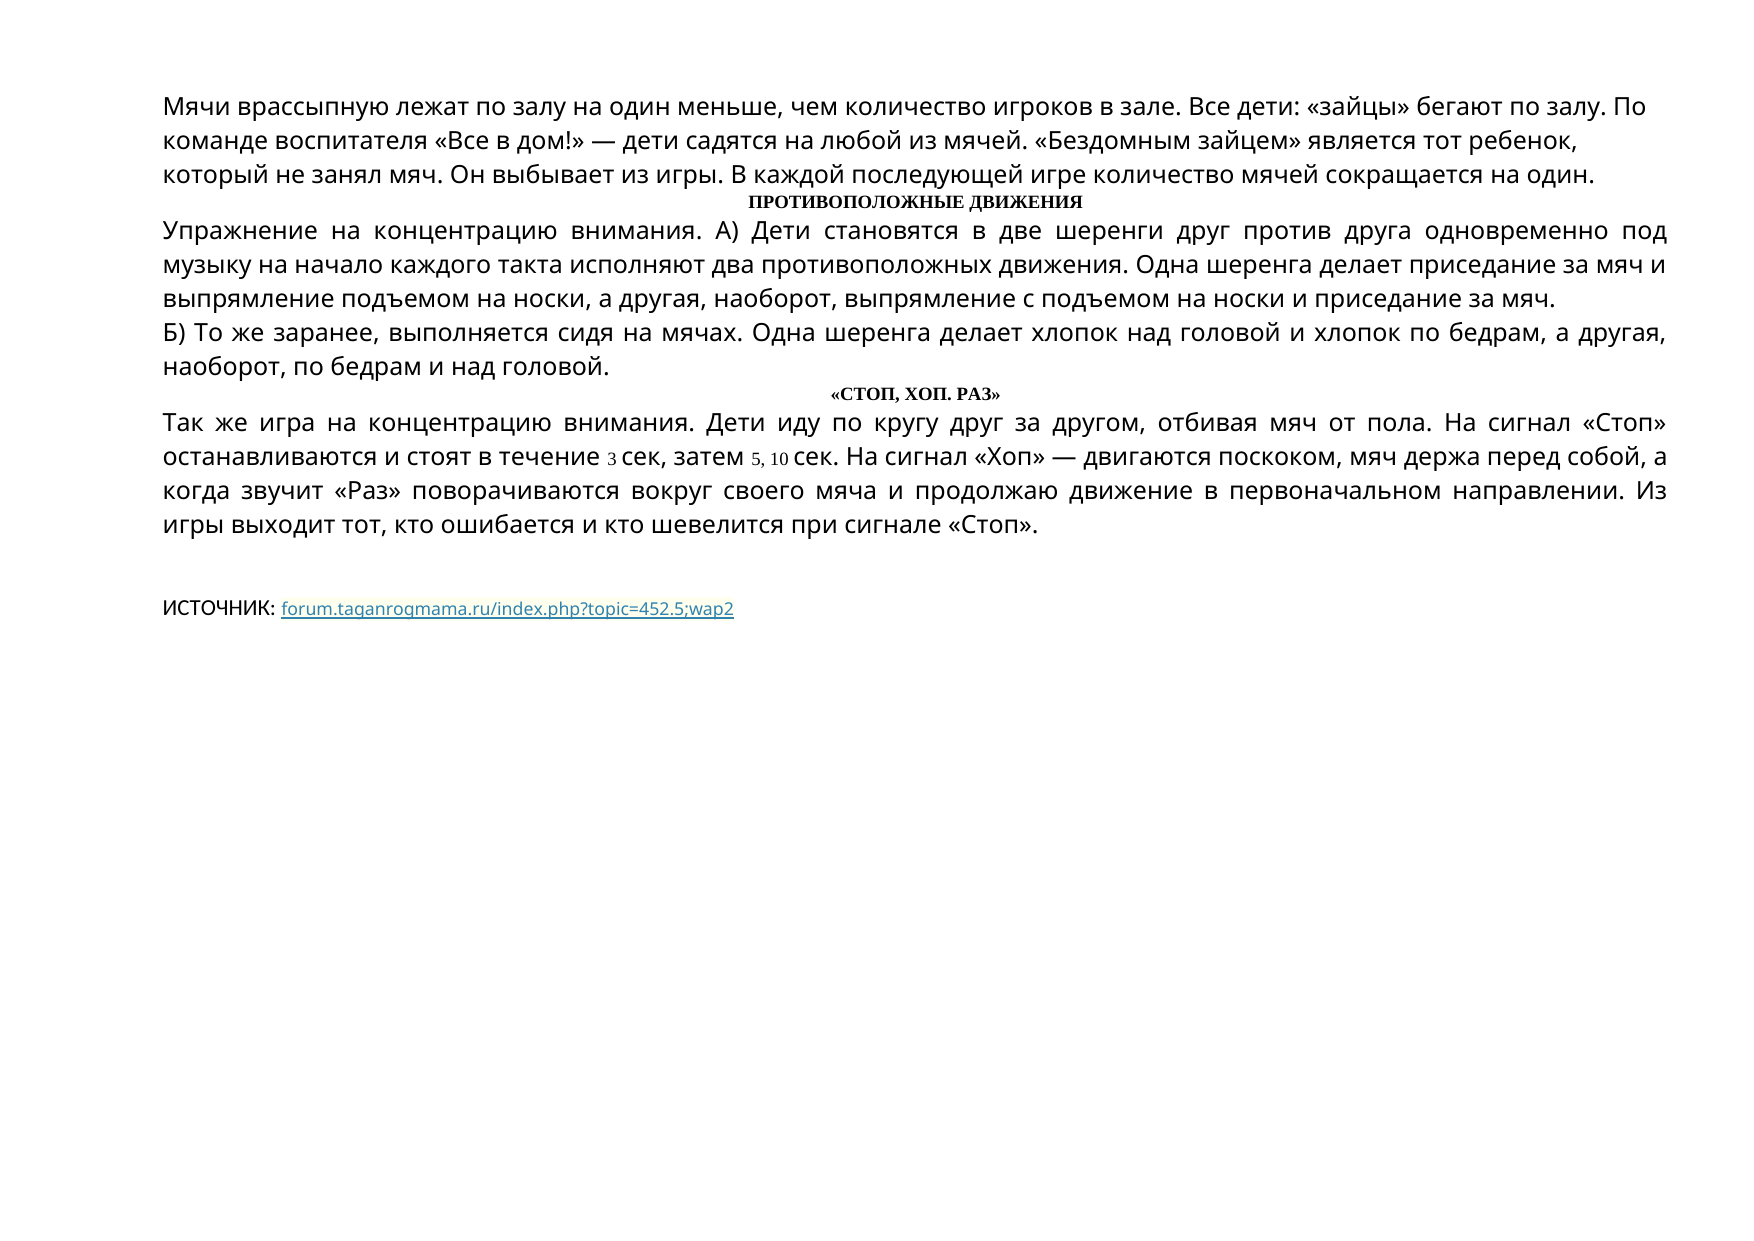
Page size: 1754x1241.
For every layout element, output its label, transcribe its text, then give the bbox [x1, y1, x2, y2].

text ПРОТИВОПОЛОЖНЫЕ ДВИЖЕНИЯ [162, 191, 1668, 212]
text «СТОП, ХОП. РАЗ» [162, 383, 1668, 404]
text ИСТОЧНИК: forum.taganrogmama.ru/index.php?topic=452.5;wap2 [162, 593, 1668, 622]
text Мячи врассыпную лежат по залу на один меньше, чем количество игроков в зале. Все дети: «зайцы» бегают по залу. По команде воспитателя «Все в дом!» — дети садятся на любой из мячей. «Бездомным зайцем» является тот ребенок, который не занял мяч. Он выбывает из игры. В каждой последующей игре количество мячей сокращается на один. [162, 89, 1668, 191]
text Б) То же заранее, выполняется сидя на мячах. Одна шеренга делает хлопок над головой и хлопок по бедрам, а другая, наоборот, по бедрам и над головой. [162, 314, 1668, 383]
text Упражнение на концентрацию внимания. А) Дети становятся в две шеренги друг против друга одновременно под музыку на начало каждого такта исполняют два противоположных движения. Одна шеренга делает приседание за мяч и выпрямление подъемом на носки, а другая, наоборот, выпрямление с подъемом на носки и приседание за мяч. [162, 212, 1668, 314]
text Так же игра на концентрацию внимания. Дети иду по кругу друг за другом, отбивая мяч от пола. На сигнал «Стоп» останавливаются и стоят в течение 3 сек, затем 5, 10 сек. На сигнал «Хоп» — двигаются поскоком, мяч держа перед собой, а когда звучит «Раз» поворачиваются вокруг своего мяча и продолжаю движение в первоначальном направлении. Из игры выходит тот, кто ошибается и кто шевелится при сигнале «Стоп». [162, 404, 1668, 541]
